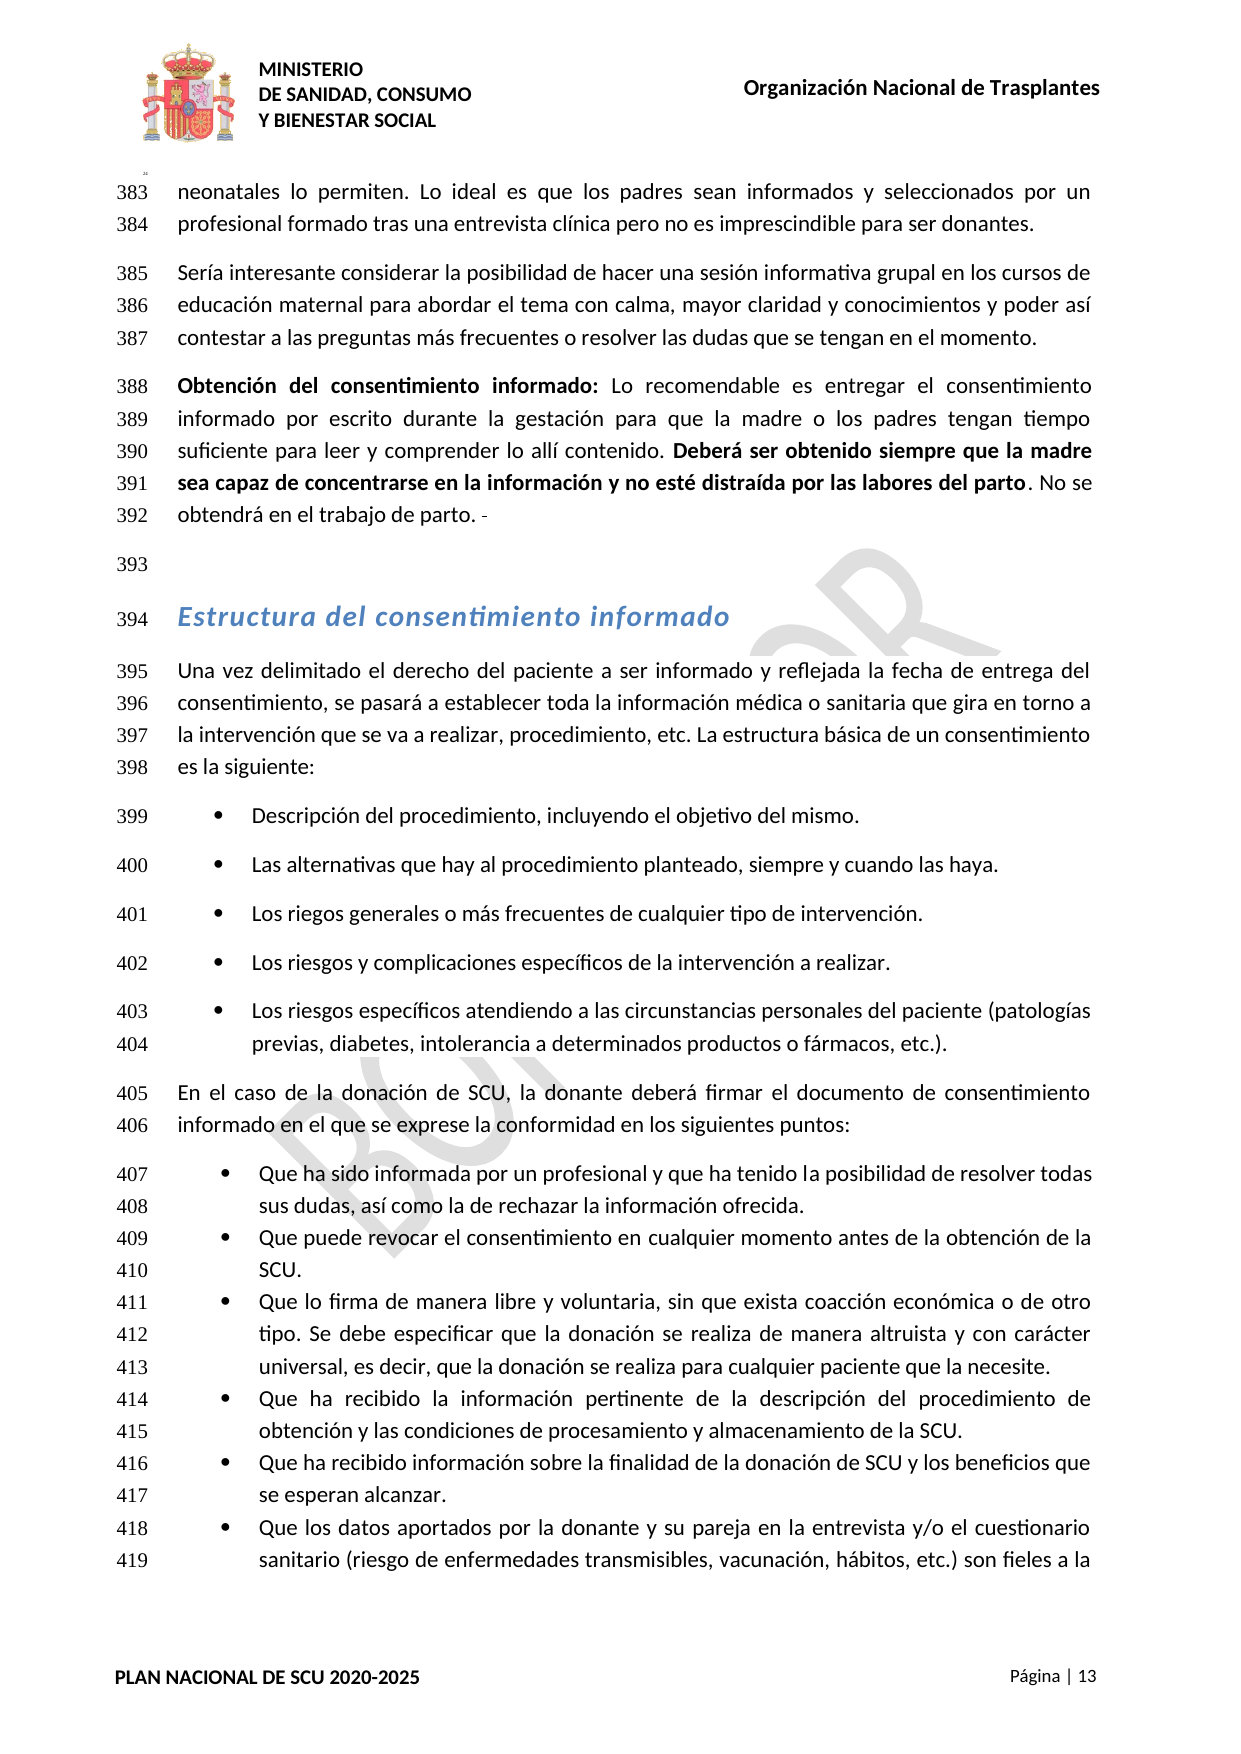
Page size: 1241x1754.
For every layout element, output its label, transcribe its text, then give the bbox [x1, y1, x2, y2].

list Los riegos generales o más frecuentes de cualquier tipo de intervención. [214, 899, 1092, 927]
list Que ha sido informada por un profesional y que ha tenido la posibilidad de resolver todas sus dudas, así como la de rechazar la información ofrecida. [221, 1159, 1092, 1219]
text Sería interesante considerar la posibilidad de hacer una sesión informativa grupal en los cursos de educación maternal para abordar el tema con calma, mayor claridad y conocimientos y poder así contestar a las preguntas más frecuentes o resolver las dudas que se tengan en el momento. [177, 258, 1092, 351]
picture [140, 42, 236, 146]
list Que lo firma de manera libre y voluntaria, sin que exista coacción económica o de otro tipo. Se debe especificar que la donación se realiza de manera altruista y con carácter universal, es decir, que la donación se realiza para cualquier paciente que la necesite. [221, 1287, 1092, 1380]
text Una vez delimitado el derecho del paciente a ser informado y reflejada la fecha de entrega del consentimiento, se pasará a establecer toda la información médica o sanitaria que gira en torno a la intervención que se va a realizar, procedimiento, etc. La estructura básica de un consentimiento es la siguiente: [177, 656, 1092, 780]
text En el caso de la donación de SCU, la donante deberá firmar el documento de consentimiento informado en el que se exprese la conformidad en los siguientes puntos: [177, 1078, 1092, 1138]
list Que ha recibido la información pertinente de la descripción del procedimiento de obtención y las condiciones de procesamiento y almacenamiento de la SCU. [221, 1384, 1092, 1444]
list Los riesgos y complicaciones específicos de la intervención a realizar. [214, 948, 1092, 976]
text Estructura del consentimiento informado [177, 598, 1092, 634]
text Obtención del consentimiento informado: Lo recomendable es entregar el consentimiento informado por escrito durante la gestación para que la madre o los padres tengan tiempo suficiente para leer y comprender lo allí contenido. Deberá ser obtenido siempre que la madre sea capaz de concentrarse en la información y no esté distraída por las labores del parto. No se obtendrá en el trabajo de parto. [177, 372, 1092, 528]
list Las alternativas que hay al procedimiento planteado, siempre y cuando las haya. [214, 850, 1092, 878]
list Descripción del procedimiento, incluyendo el objetivo del mismo. [214, 801, 1092, 829]
list Los riesgos específicos atendiendo a las circunstancias personales del paciente (patologías previas, diabetes, intolerancia a determinados productos o fármacos, etc.). [214, 997, 1092, 1057]
list Que ha recibido información sobre la finalidad de la donación de SCU y los beneficios que se esperan alcanzar. [221, 1448, 1092, 1508]
list Que puede revocar el consentimiento en cualquier momento antes de la obtención de la SCU. [221, 1223, 1092, 1283]
